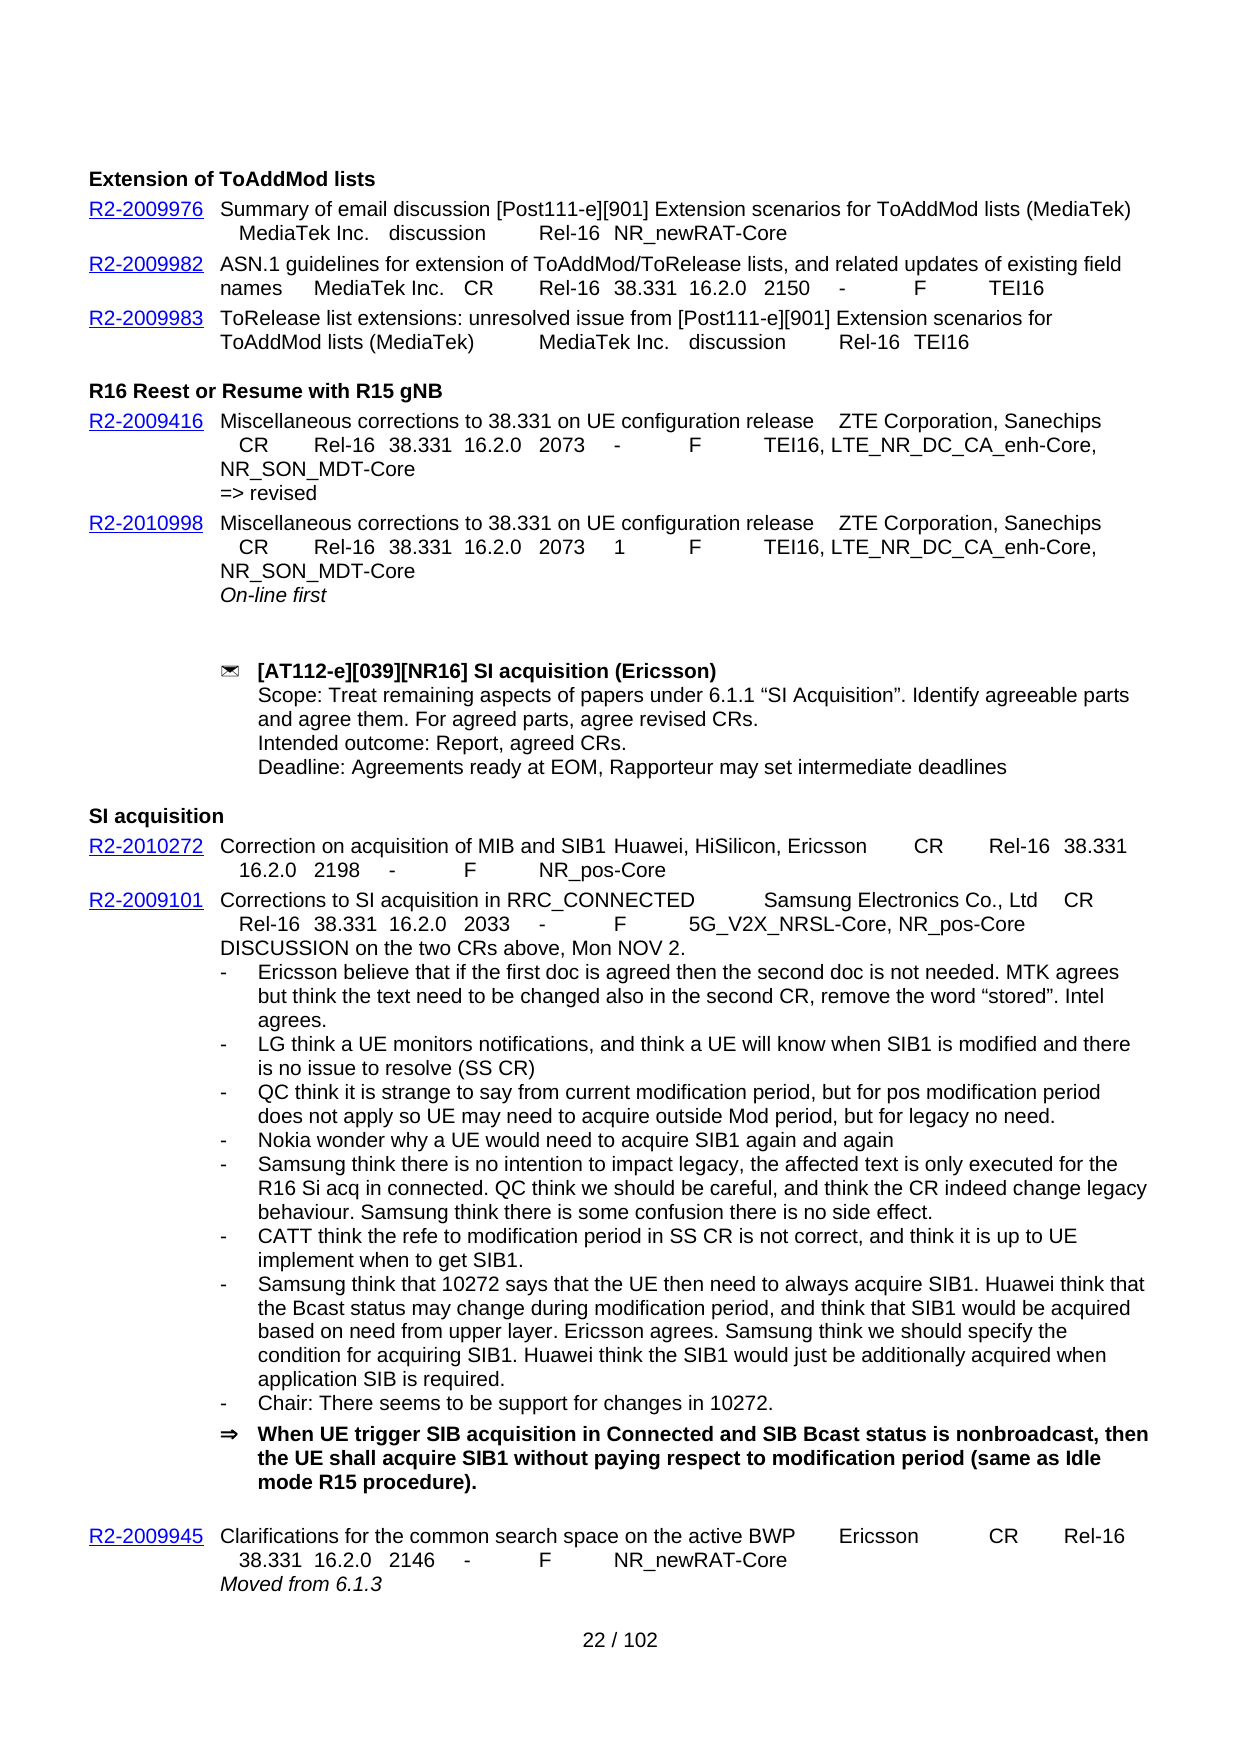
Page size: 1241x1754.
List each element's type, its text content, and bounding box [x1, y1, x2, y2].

title R2-2009416 Miscellaneous corrections to 38.331 on UE configuration release ZTE Corporation, Sanechips CR Rel-16 38.331 16.2.0 2073 - F TEI16, LTE_NR_DC_CA_enh-Core, NR_SON_MDT-Core [89, 409, 1152, 481]
title R2-2010998 Miscellaneous corrections to 38.331 on UE configuration release ZTE Corporation, Sanechips CR Rel-16 38.331 16.2.0 2073 1 F TEI16, LTE_NR_DC_CA_enh-Core, NR_SON_MDT-Core [89, 511, 1152, 583]
text - QC think it is strange to say from current modification period, but for pos modification period does not apply so UE may need to acquire outside Mod period, but for legacy no need. [220, 1080, 1152, 1128]
title R2-2009983 ToRelease list extensions: unresolved issue from [Post111-e][901] Extension scenarios for ToAddMod lists (MediaTek) MediaTek Inc. discussion Rel-16 TEI16 [89, 306, 1152, 353]
title R2-2009976 Summary of email discussion [Post111-e][901] Extension scenarios for ToAddMod lists (MediaTek) MediaTek Inc. discussion Rel-16 NR_newRAT-Core [89, 197, 1152, 245]
title R2-2010272 Correction on acquisition of MIB and SIB1 Huawei, HiSilicon, Ericsson CR Rel-16 38.331 16.2.0 2198 - F NR_pos-Core [89, 834, 1152, 882]
text Scope: Treat remaining aspects of papers under 6.1.1 “SI Acquisition”. Identify agreeable parts and agree them. For agreed parts, agree revised CRs. [220, 683, 1152, 731]
text R16 Reest or Resume with R15 gNB [89, 378, 1152, 402]
text When UE trigger SIB acquisition in Connected and SIB Bcast status is nonbroadcast, then the UE shall acquire SIB1 without paying respect to modification period (same as Idle mode R15 procedure). [220, 1421, 1152, 1494]
text - Samsung think that 10272 says that the UE then need to always acquire SIB1. Huawei think that the Bcast status may change during modification period, and think that SIB1 would be acquired based on need from upper layer. Ericsson agrees. Samsung think we should specify the condition for acquiring SIB1. Huawei think the SIB1 would just be additionally acquired when application SIB is required. [220, 1271, 1152, 1391]
text => revised [220, 481, 1152, 504]
text DISCUSSION on the two CRs above, Mon NOV 2. [220, 936, 1152, 960]
text - CATT think the refe to modification period in SS CR is not correct, and think it is up to UE implement when to get SIB1. [220, 1223, 1152, 1271]
text On-line first [220, 583, 1152, 607]
title R2-2009982 ASN.1 guidelines for extension of ToAddMod/ToRelease lists, and related updates of existing field names MediaTek Inc. CR Rel-16 38.331 16.2.0 2150 - F TEI16 [89, 251, 1152, 299]
text - Nokia wonder why a UE would need to acquire SIB1 again and again [220, 1128, 1152, 1152]
title R2-2009101 Corrections to SI acquisition in RRC_CONNECTED Samsung Electronics Co., Ltd CR Rel-16 38.331 16.2.0 2033 - F 5G_V2X_NRSL-Core, NR_pos-Core [89, 888, 1152, 936]
text Extension of ToAddMod lists [89, 167, 1152, 191]
text Deadline: Agreements ready at EOM, Rapporteur may set intermediate deadlines [220, 755, 1152, 779]
text - LG think a UE monitors notifications, and think a UE will know when SIB1 is modified and there is no issue to resolve (SS CR) [220, 1032, 1152, 1080]
text [AT112-e][039][NR16] SI acquisition (Ericsson) [220, 659, 1152, 683]
text - Ericsson believe that if the first doc is agreed then the second doc is not needed. MTK agrees but think the text need to be changed also in the second CR, remove the word “stored”. Intel agrees. [220, 960, 1152, 1032]
text Intended outcome: Report, agreed CRs. [220, 731, 1152, 755]
text - Chair: There seems to be support for changes in 10272. [220, 1391, 1152, 1415]
text SI acquisition [89, 804, 1152, 828]
text Moved from 6.1.3 [220, 1572, 1152, 1596]
title R2-2009945 Clarifications for the common search space on the active BWP Ericsson CR Rel-16 38.331 16.2.0 2146 - F NR_newRAT-Core [89, 1524, 1152, 1572]
text - Samsung think there is no intention to impact legacy, the affected text is only executed for the R16 Si acq in connected. QC think we should be careful, and think the CR indeed change legacy behaviour. Samsung think there is some confusion there is no side effect. [220, 1152, 1152, 1223]
